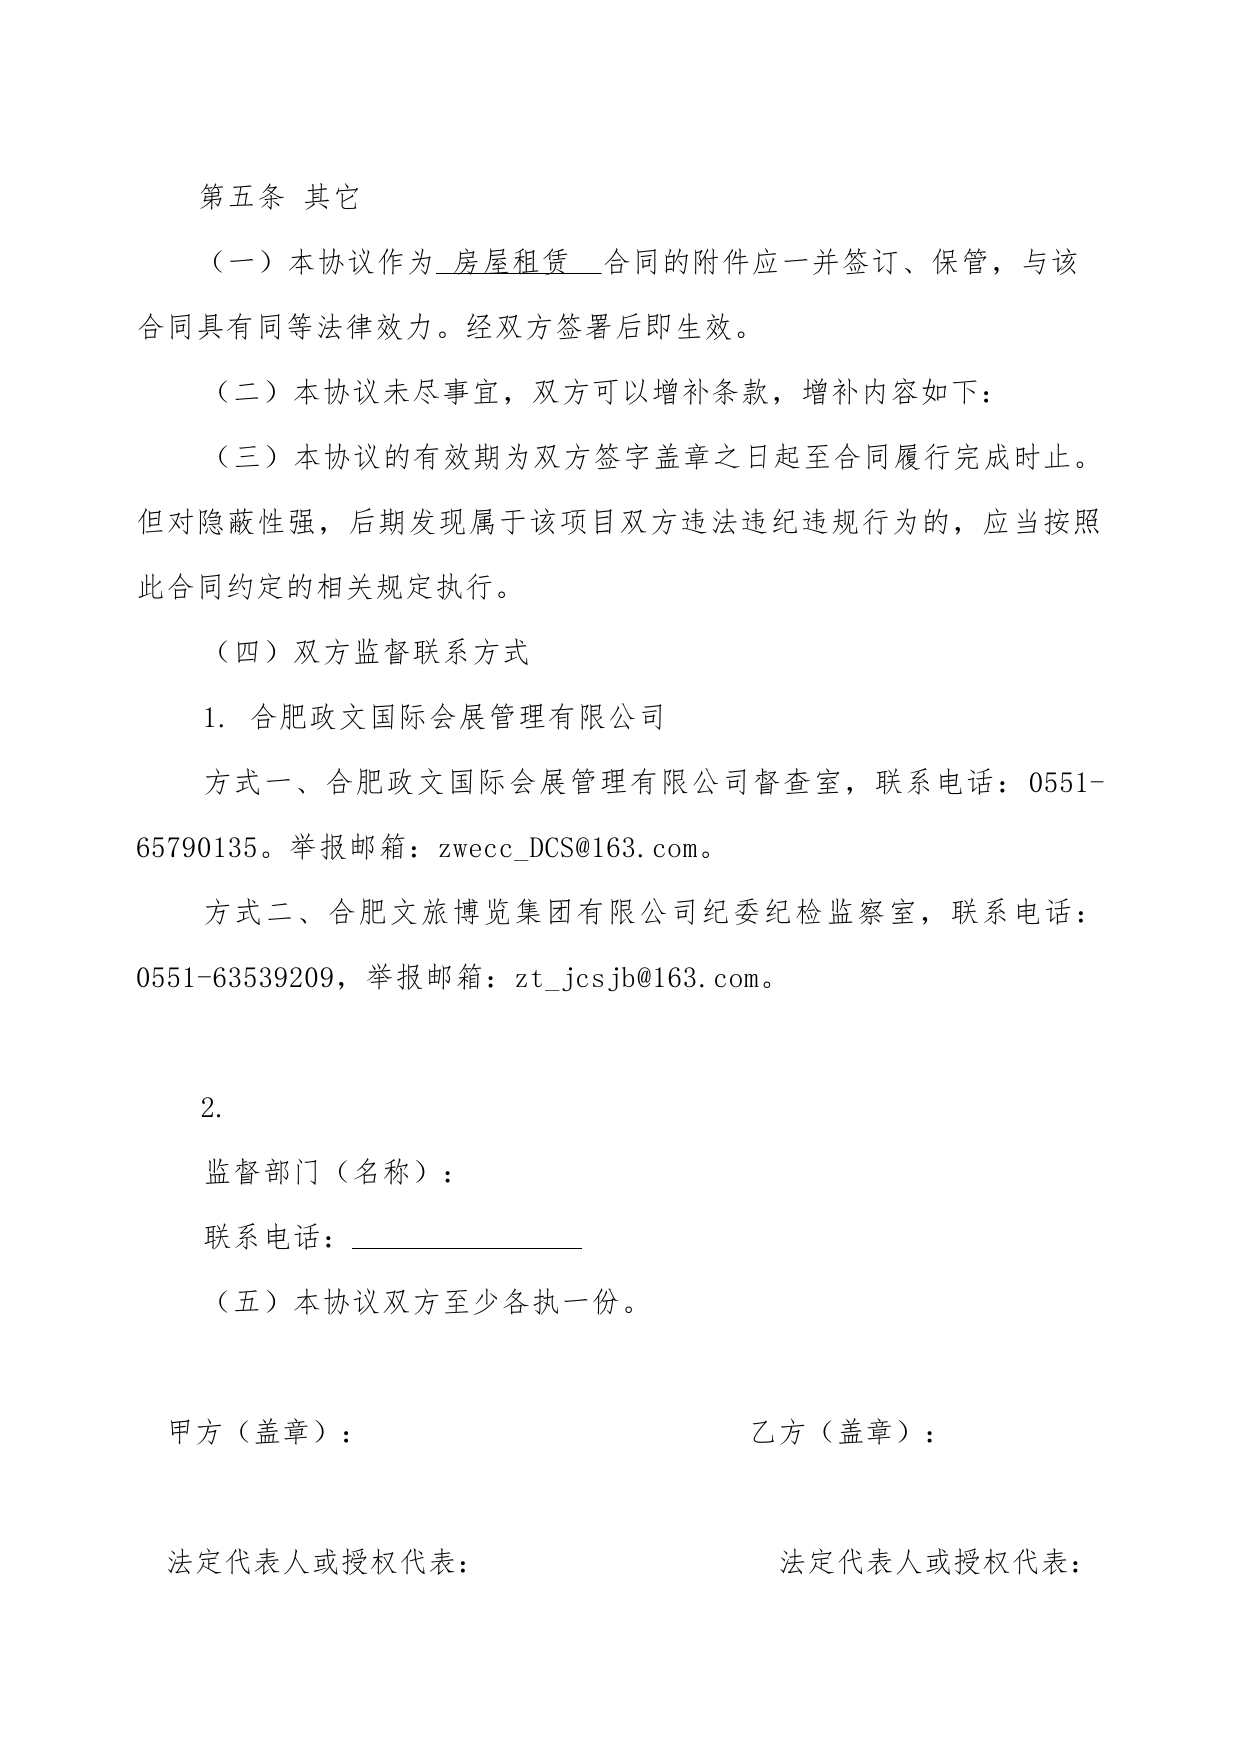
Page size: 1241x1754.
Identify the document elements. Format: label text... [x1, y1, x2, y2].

subtitle 方式一、合肥政文国际会展管理有限公司督查室，联系电话：0551-65790135。举报邮箱：zwecc_DCS@163.com。 [136, 747, 1104, 877]
text 第五条 其它 [136, 162, 1104, 227]
text 2. [136, 1072, 1104, 1137]
subtitle （三）本协议的有效期为双方签字盖章之日起至合同履行完成时止。但对隐蔽性强，后期发现属于该项目双方违法违纪违规行为的，应当按照此合同约定的相关规定执行。 [136, 422, 1104, 503]
subtitle 联系电话： [136, 1202, 1104, 1267]
subtitle 监督部门（名称）： [136, 1137, 1104, 1202]
text 法定代表人或授权代表： 法定代表人或授权代表： [136, 1527, 1104, 1592]
subtitle （三）本协议的有效期为双方签字盖章之日起至合同履行完成时止。但对隐蔽性强，后期发现属于该项目双方违法违纪违规行为的，应当按照此合同约定的相关规定执行。 [136, 536, 1104, 617]
subtitle （五）本协议双方至少各执一份。 [136, 1267, 1104, 1332]
text 甲方（盖章）： 乙方（盖章）： [136, 1397, 1104, 1462]
subtitle 方式二、合肥文旅博览集团有限公司纪委纪检监察室，联系电话：0551-63539209，举报邮箱：zt_jcsjb@163.com。 [136, 877, 1104, 1007]
subtitle （二）本协议未尽事宜，双方可以增补条款，增补内容如下： [136, 357, 1104, 422]
text （一）本协议作为 房屋租赁 合同的附件应一并签订、保管，与该合同具有同等法律效力。经双方签署后即生效。 [136, 227, 1104, 357]
subtitle 1. 合肥政文国际会展管理有限公司 [136, 682, 1104, 747]
subtitle （四）双方监督联系方式 [136, 617, 1104, 682]
